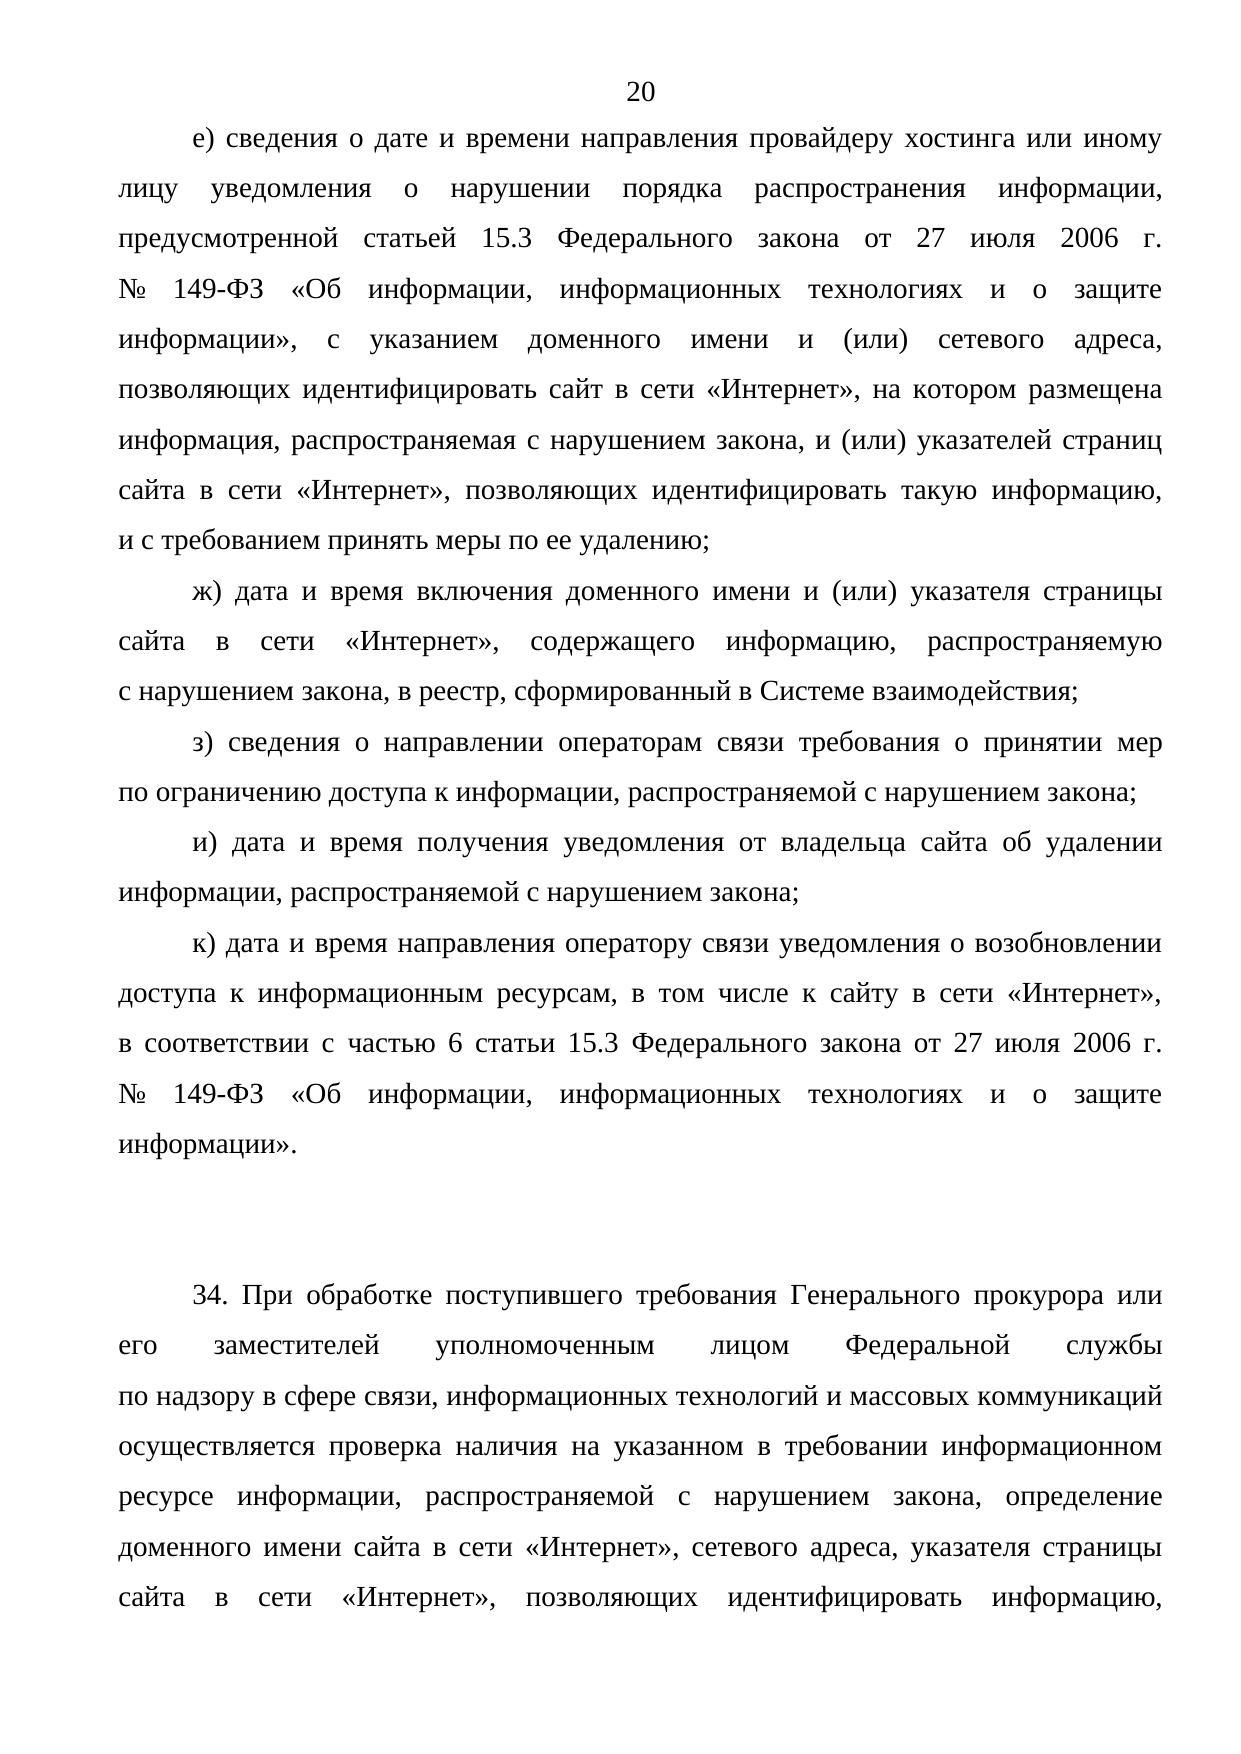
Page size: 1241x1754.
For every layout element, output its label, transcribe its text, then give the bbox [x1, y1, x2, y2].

text к) дата и время направления оператору связи уведомления о возобновлении доступа к информационным ресурсам, в том числе к сайту в сети «Интернет», в соответствии с частью 6 статьи 15.3 Федерального закона от 27 июля 2006 г. № 149-ФЗ «Об информации, информационных технологиях и о защите информации». [118, 925, 1163, 1160]
text е) сведения о дате и времени направления провайдеру хостинга или иному лицу уведомления о нарушении порядка распространения информации, предусмотренной статьей 15.3 Федерального закона от 27 июля 2006 г. № 149-ФЗ «Об информации, информационных технологиях и о защите информации», с указанием доменного имени и (или) сетевого адреса, позволяющих идентифицировать сайт в сети «Интернет», на котором размещена информация, распространяемая с нарушением закона, и (или) указателей страниц сайта в сети «Интернет», позволяющих идентифицировать такую информацию, и с требованием принять меры по ее удалению; [118, 120, 1163, 556]
text и) дата и время получения уведомления от владельца сайта об удалении информации, распространяемой с нарушением закона; [118, 824, 1163, 908]
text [118, 1277, 1163, 1612]
text з) сведения о направлении операторам связи требования о принятии мер по ограничению доступа к информации, распространяемой с нарушением закона; [118, 724, 1163, 807]
text ж) дата и время включения доменного имени и (или) указателя страницы сайта в сети «Интернет», содержащего информацию, распространяемую с нарушением закона, в реестр, сформированный в Системе взаимодействия; [118, 573, 1163, 707]
